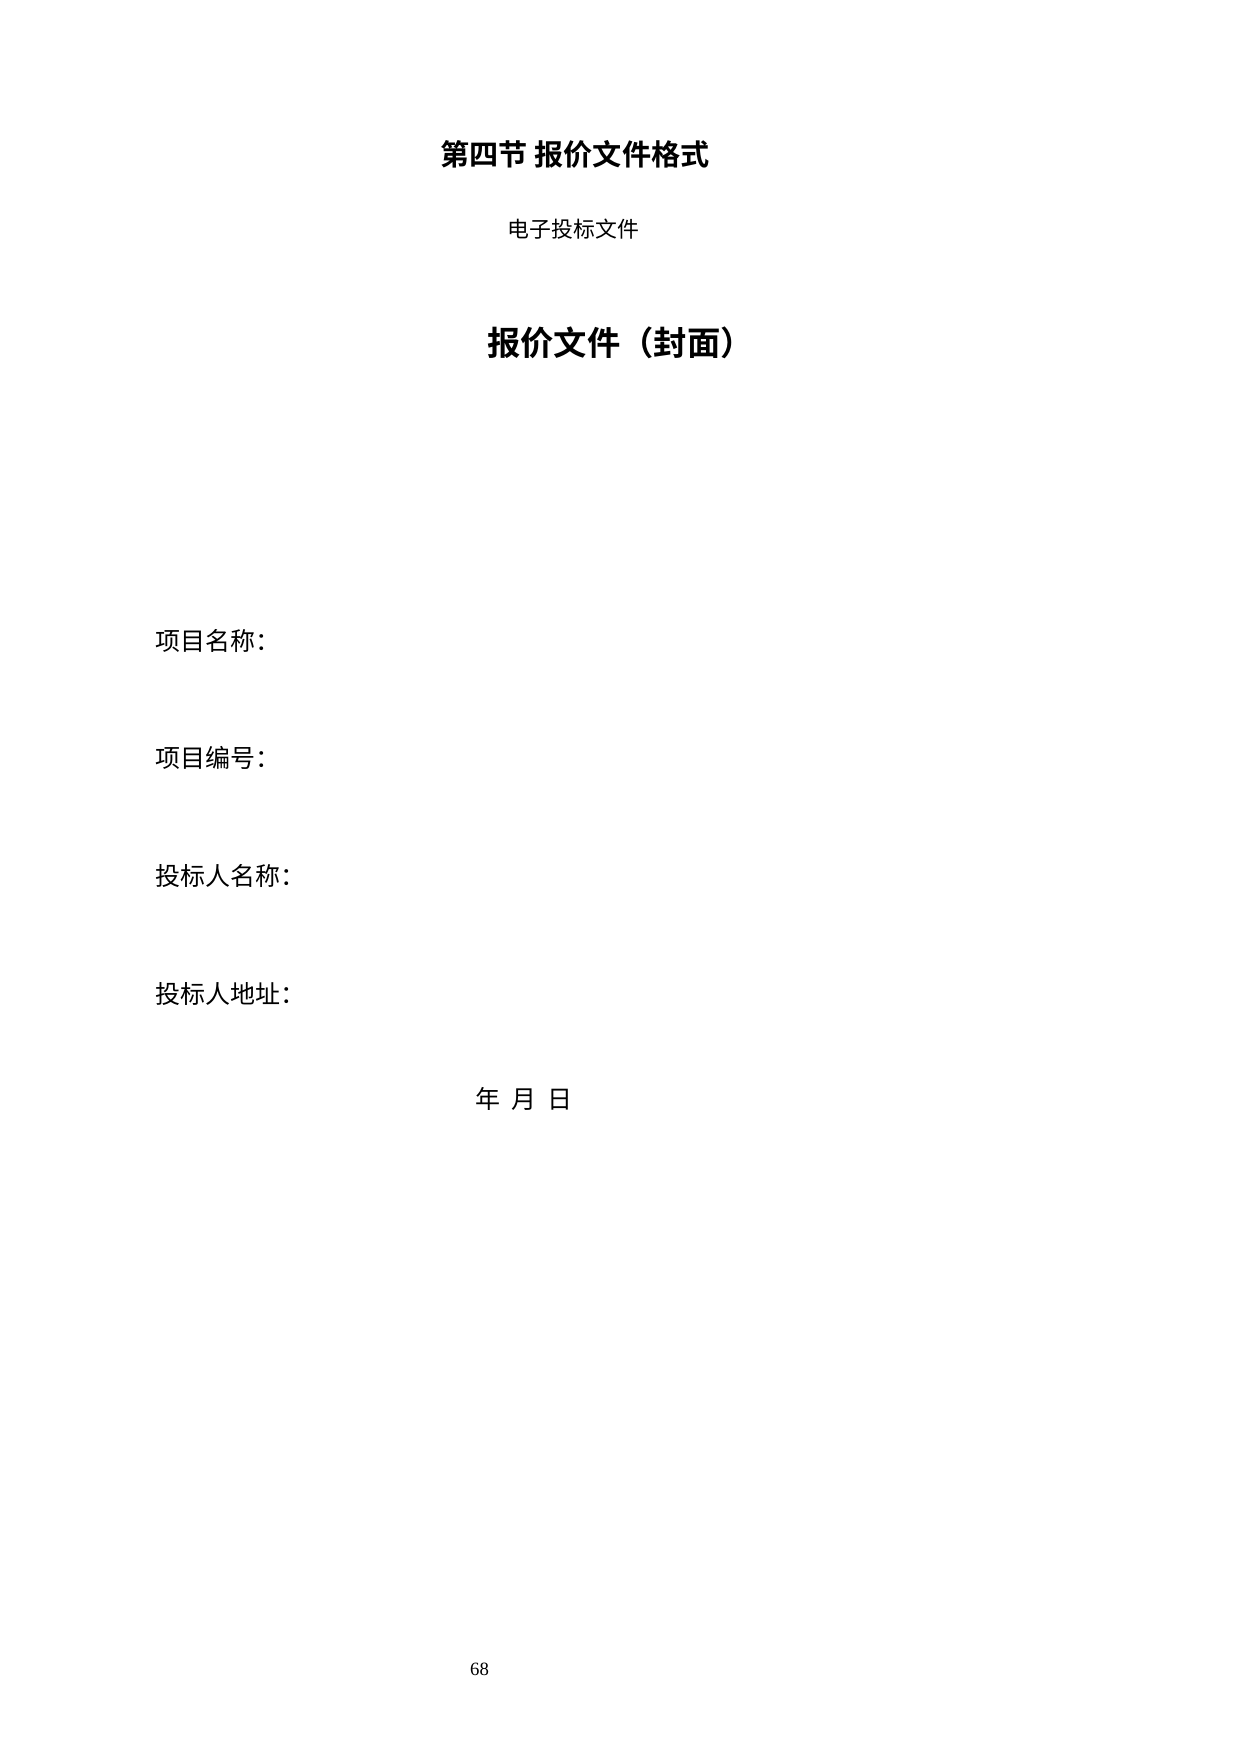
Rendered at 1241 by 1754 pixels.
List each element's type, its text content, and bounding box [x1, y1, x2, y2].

text 投标人地址： [118, 970, 1122, 1011]
text 投标人名称： [118, 852, 1122, 894]
text 年 月 日 [118, 1075, 1122, 1117]
text 项目名称： [118, 617, 1122, 658]
text 项目编号： [118, 734, 1122, 776]
text 第四节 报价文件格式 [118, 118, 1122, 187]
text 电子投标文件 [118, 204, 1122, 246]
text 报价文件（封面） [118, 322, 1122, 364]
